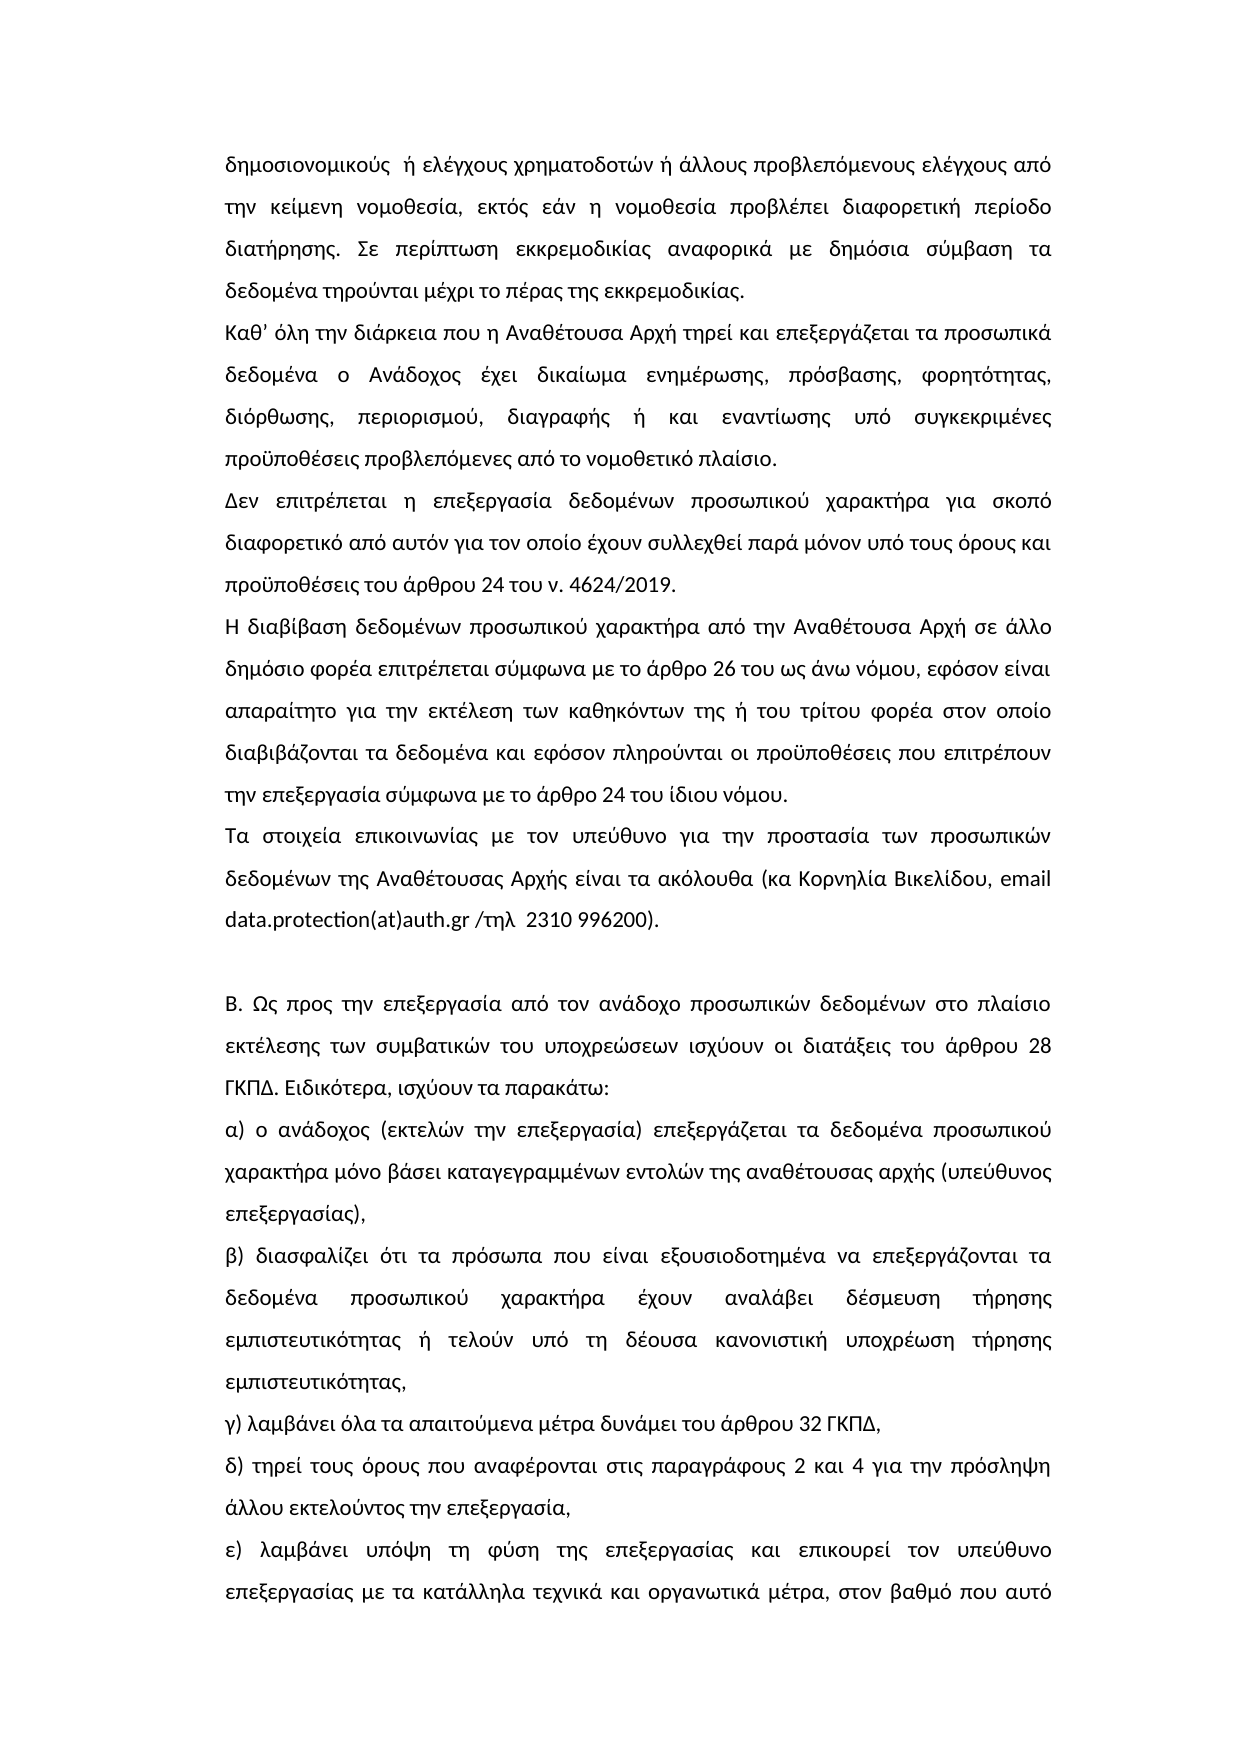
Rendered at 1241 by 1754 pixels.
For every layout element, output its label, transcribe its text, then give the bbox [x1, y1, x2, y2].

text δ) τηρεί τους όρους που αναφέρονται στις παραγράφους 2 και 4 για την πρόσληψη άλλου εκτελούντος την επεξεργασία, [225, 1451, 1053, 1521]
text Η διαβίβαση δεδομένων προσωπικού χαρακτήρα από την Αναθέτουσα Αρχή σε άλλο δημόσιο φορέα επιτρέπεται σύμφωνα με το άρθρο 26 του ως άνω νόμου, εφόσον είναι απαραίτητο για την εκτέλεση των καθηκόντων της ή του τρίτου φορέα στον οποίο διαβιβάζονται τα δεδομένα και εφόσον πληρούνται οι προϋποθέσεις που επιτρέπουν την επεξεργασία σύμφωνα με το άρθρο 24 του ίδιου νόμου. [225, 612, 1053, 808]
text γ) λαμβάνει όλα τα απαιτούμενα μέτρα δυνάμει του άρθρου 32 ΓΚΠΔ, [225, 1409, 1053, 1437]
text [225, 150, 1053, 304]
text Καθ’ όλη την διάρκεια που η Αναθέτουσα Αρχή τηρεί και επεξεργάζεται τα προσωπικά δεδομένα ο Ανάδοχος έχει δικαίωμα ενημέρωσης, πρόσβασης, φορητότητας, διόρθωσης, περιορισμού, διαγραφής ή και εναντίωσης υπό συγκεκριμένες προϋποθέσεις προβλεπόμενες από το νομοθετικό πλαίσιο. [225, 318, 1053, 472]
text Δεν επιτρέπεται η επεξεργασία δεδομένων προσωπικού χαρακτήρα για σκοπό διαφορετικό από αυτόν για τον οποίο έχουν συλλεχθεί παρά μόνον υπό τους όρους και προϋποθέσεις του άρθρου 24 του ν. 4624/2019. [225, 486, 1053, 598]
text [225, 1535, 1053, 1605]
text Τα στοιχεία επικοινωνίας με τον υπεύθυνο για την προστασία των προσωπικών δεδομένων της Αναθέτουσας Αρχής είναι τα ακόλουθα (κα Κορνηλία Βικελίδου, email data.protection(at)auth.gr /τηλ 2310 996200). [225, 822, 1053, 934]
text α) ο ανάδοχος (εκτελών την επεξεργασία) επεξεργάζεται τα δεδομένα προσωπικού χαρακτήρα μόνο βάσει καταγεγραμμένων εντολών της αναθέτουσας αρχής (υπεύθυνος επεξεργασίας), [225, 1116, 1053, 1227]
text B. Ως προς την επεξεργασία από τον ανάδοχο προσωπικών δεδομένων στο πλαίσιο εκτέλεσης των συμβατικών του υποχρεώσεων ισχύουν οι διατάξεις του άρθρου 28 ΓΚΠΔ. Ειδικότερα, ισχύουν τα παρακάτω: [225, 989, 1053, 1102]
text β) διασφαλίζει ότι τα πρόσωπα που είναι εξουσιοδοτημένα να επεξεργάζονται τα δεδομένα προσωπικού χαρακτήρα έχουν αναλάβει δέσμευση τήρησης εμπιστευτικότητας ή τελούν υπό τη δέουσα κανονιστική υποχρέωση τήρησης εμπιστευτικότητας, [225, 1241, 1053, 1395]
